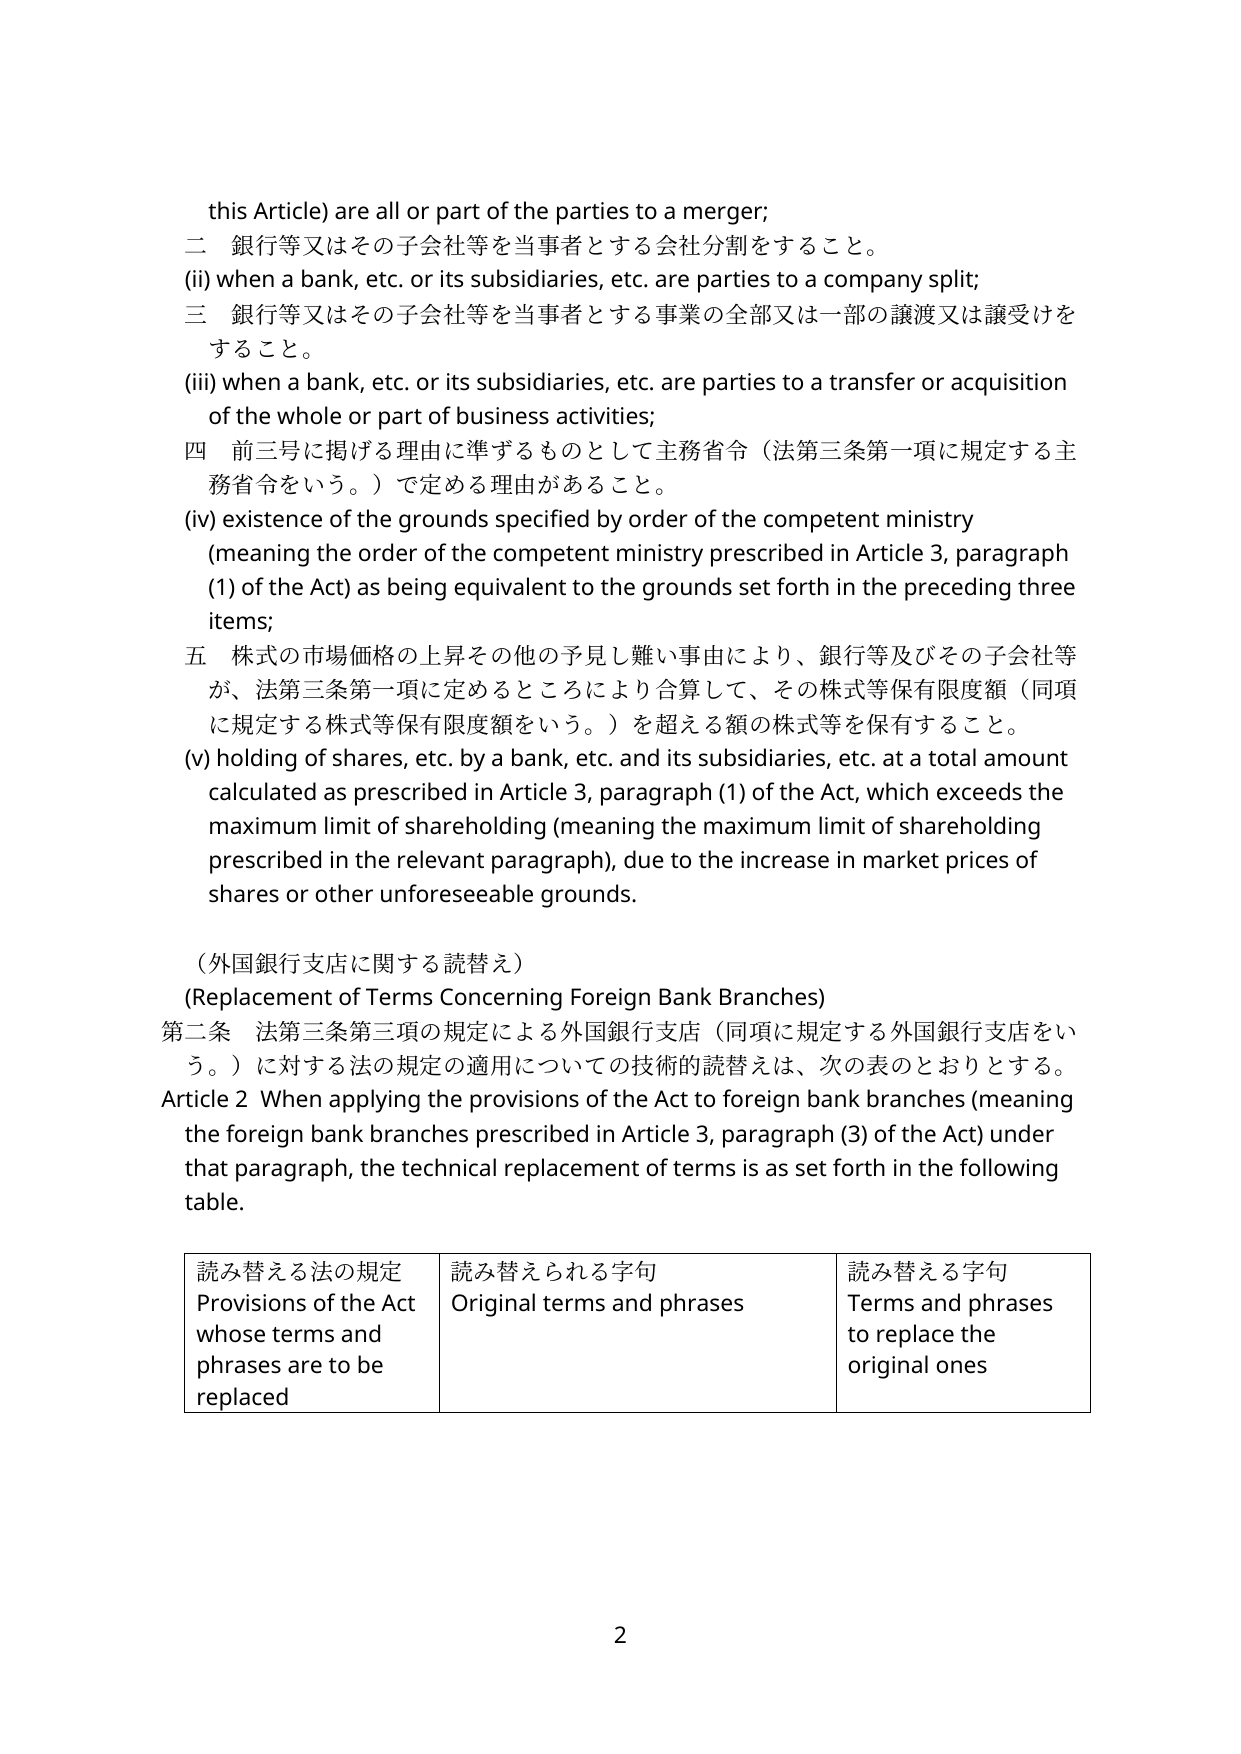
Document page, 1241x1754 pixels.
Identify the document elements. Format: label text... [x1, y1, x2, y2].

text (v) holding of shares, etc. by a bank, etc. and its subsidiaries, etc. at a total amount calculated as prescribed in Article 3, paragraph (1) of the Act, which exceeds the maximum limit of shareholding (meaning the maximum limit of shareholding prescribed in the relevant paragraph), due to the increase in market prices of shares or other unforeseeable grounds. [184, 740, 1079, 911]
text (iv) existence of the grounds specified by order of the competent ministry (meaning the order of the competent ministry prescribed in Article 3, paragraph (1) of the Act) as being equivalent to the grounds set forth in the preceding three items; [184, 501, 1079, 638]
text 第二条 法第三条第三項の規定による外国銀行支店（同項に規定する外国銀行支店をいう。）に対する法の規定の適用についての技術的読替えは、次の表のとおりとする。 [161, 1014, 1079, 1082]
text 三 銀行等又はその子会社等を当事者とする事業の全部又は一部の譲渡又は譲受けをすること。 [184, 296, 1079, 364]
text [184, 194, 1079, 228]
table_header 読み替える字句 Terms and phrases to replace the original ones [837, 1254, 1090, 1412]
text （外国銀行支店に関する読替え） [184, 945, 1079, 979]
text (iii) when a bank, etc. or its subsidiaries, etc. are parties to a transfer or acquisition of the whole or part of business activities; [184, 364, 1079, 433]
text (ii) when a bank, etc. or its subsidiaries, etc. are parties to a company split; [184, 262, 1079, 296]
text (Replacement of Terms Concerning Foreign Bank Branches) [184, 979, 1079, 1014]
text 四 前三号に掲げる理由に準ずるものとして主務省令（法第三条第一項に規定する主務省令をいう。）で定める理由があること。 [184, 433, 1079, 501]
table_header 読み替える法の規定 Provisions of the Act whose terms and phrases are to be replaced [185, 1254, 439, 1412]
text 二 銀行等又はその子会社等を当事者とする会社分割をすること。 [184, 228, 1079, 262]
text 五 株式の市場価格の上昇その他の予見し難い事由により、銀行等及びその子会社等が、法第三条第一項に定めるところにより合算して、その株式等保有限度額（同項に規定する株式等保有限度額をいう。）を超える額の株式等を保有すること。 [184, 638, 1079, 740]
table_header 読み替えられる字句 Original terms and phrases [440, 1254, 836, 1412]
text Article 2 When applying the provisions of the Act to foreign bank branches (meaning the foreign bank branches prescribed in Article 3, paragraph (3) of the Act) under that paragraph, the technical replacement of terms is as set forth in the following table. [161, 1082, 1079, 1219]
